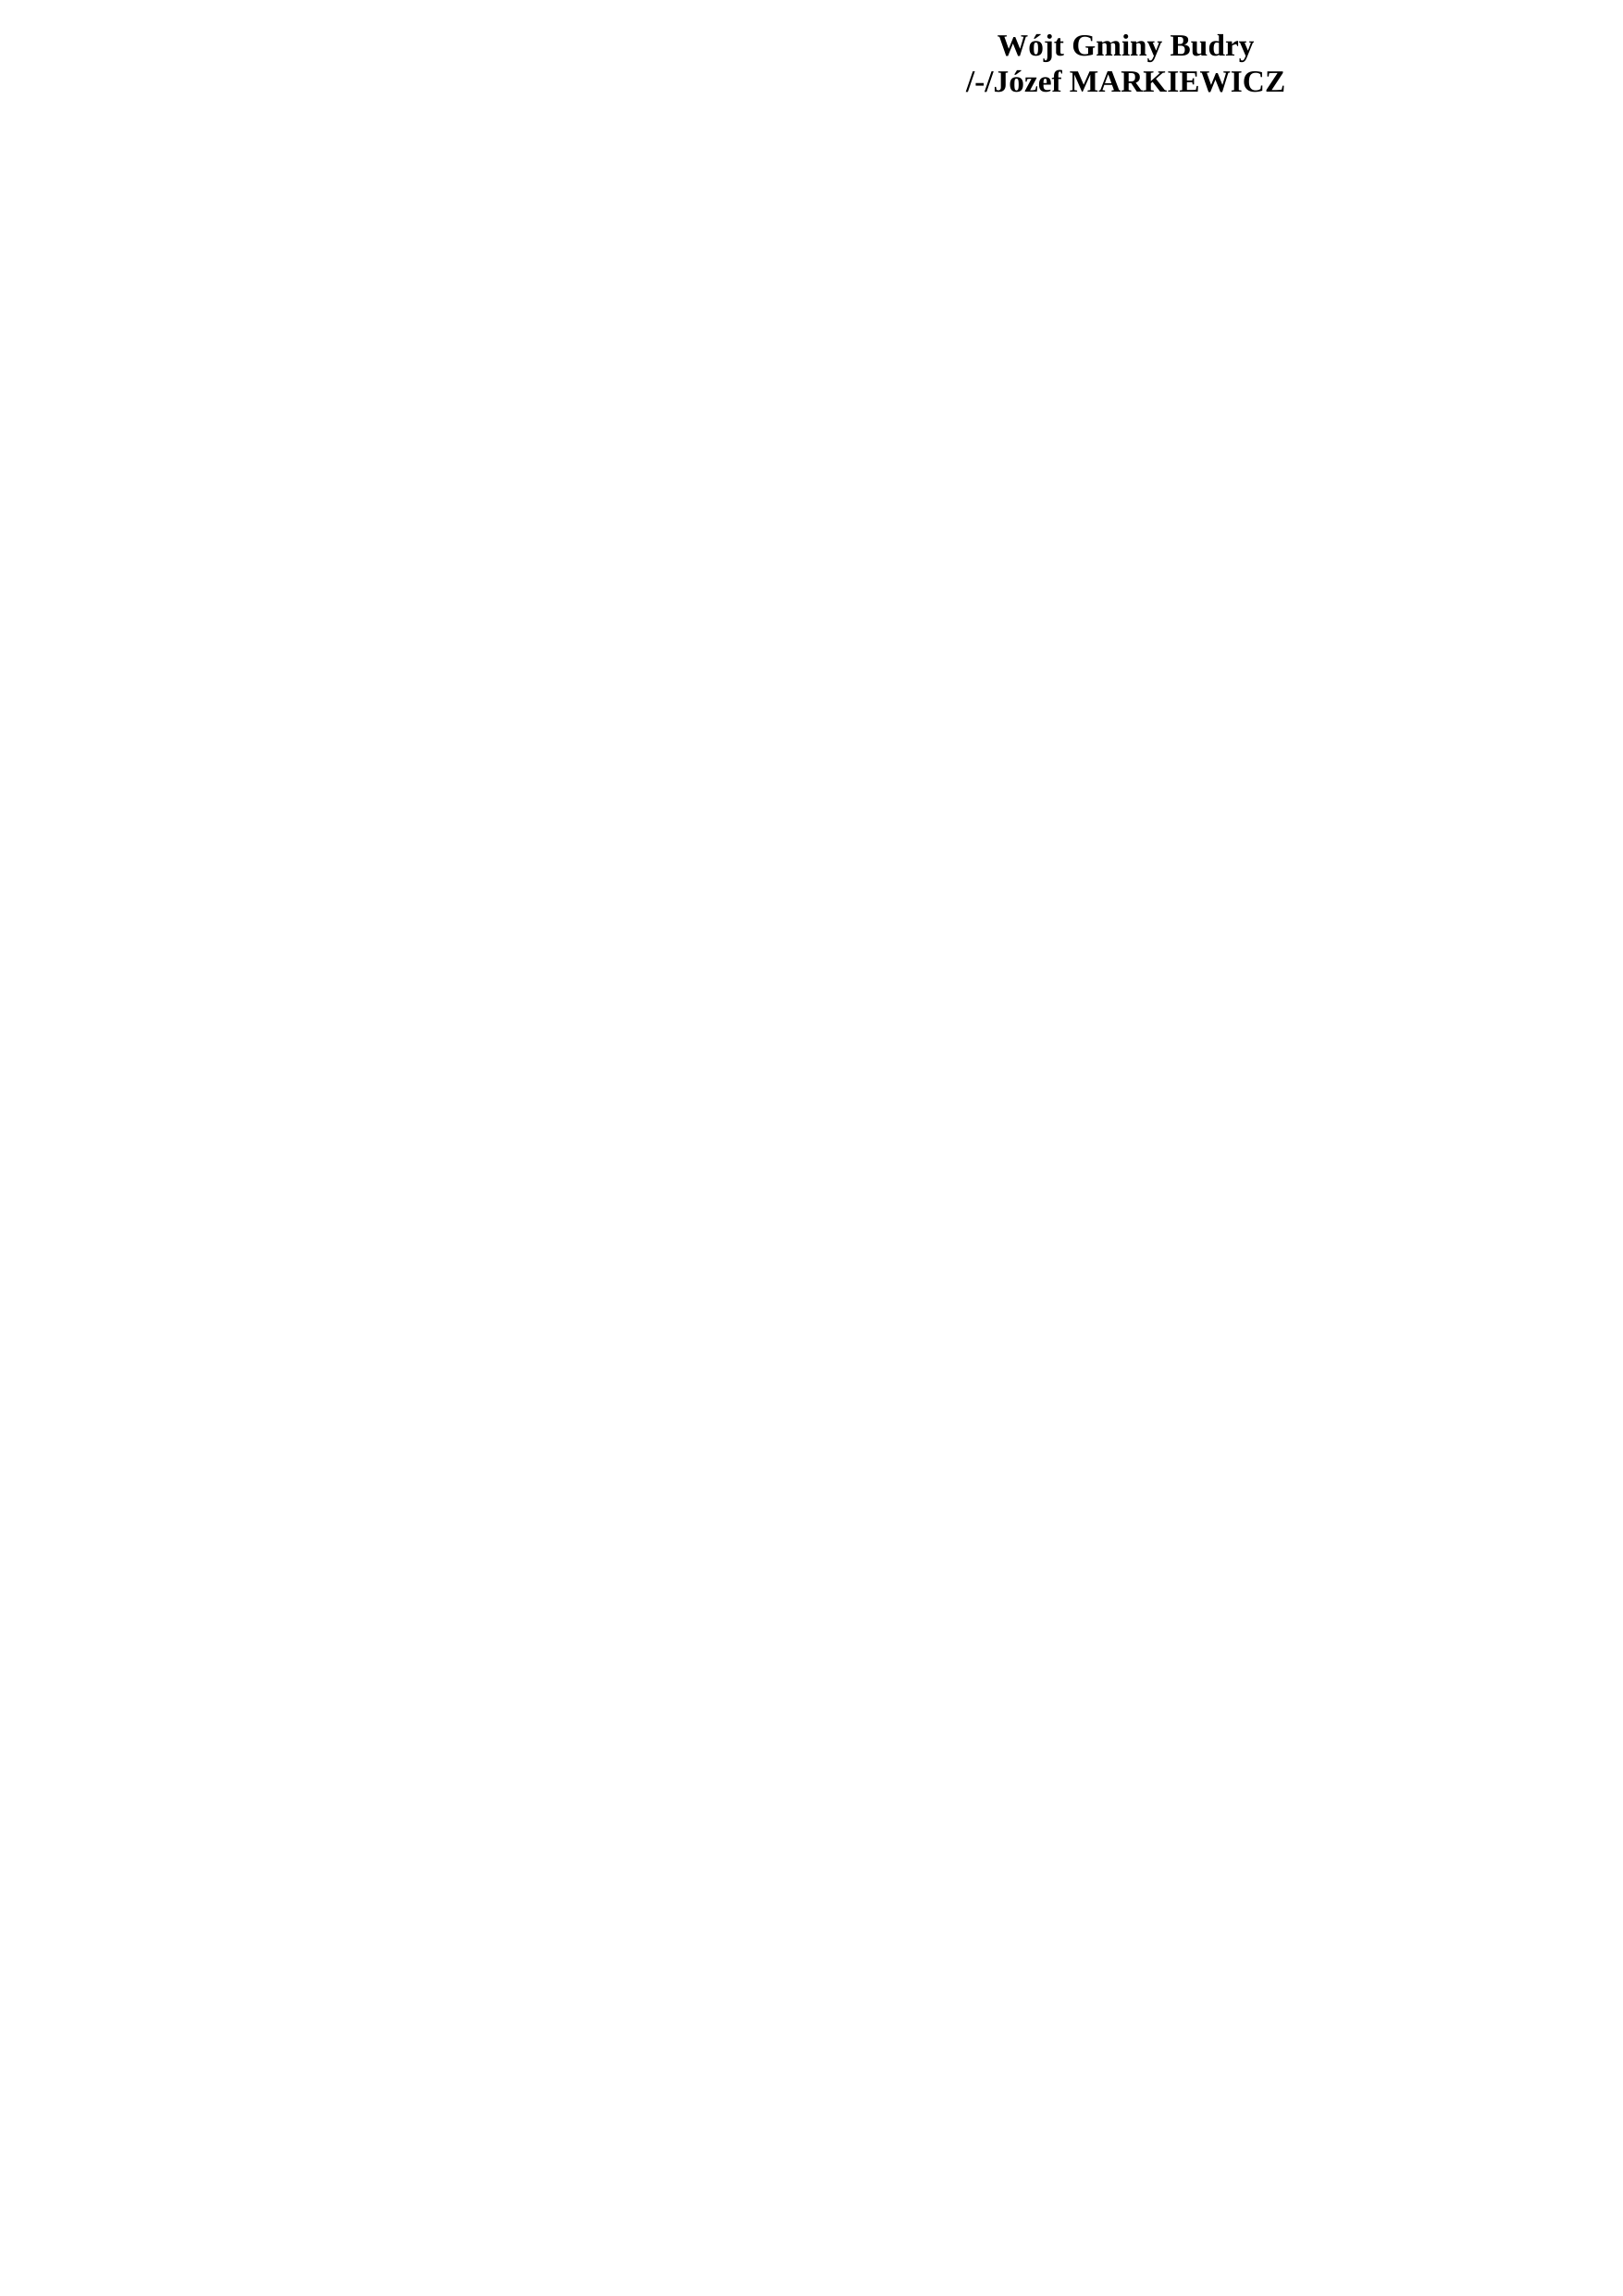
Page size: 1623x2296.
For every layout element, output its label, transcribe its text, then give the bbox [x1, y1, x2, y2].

text /-/Józef MARKIEWICZ [711, 63, 1541, 98]
text Wójt Gminy Budry [711, 27, 1541, 63]
